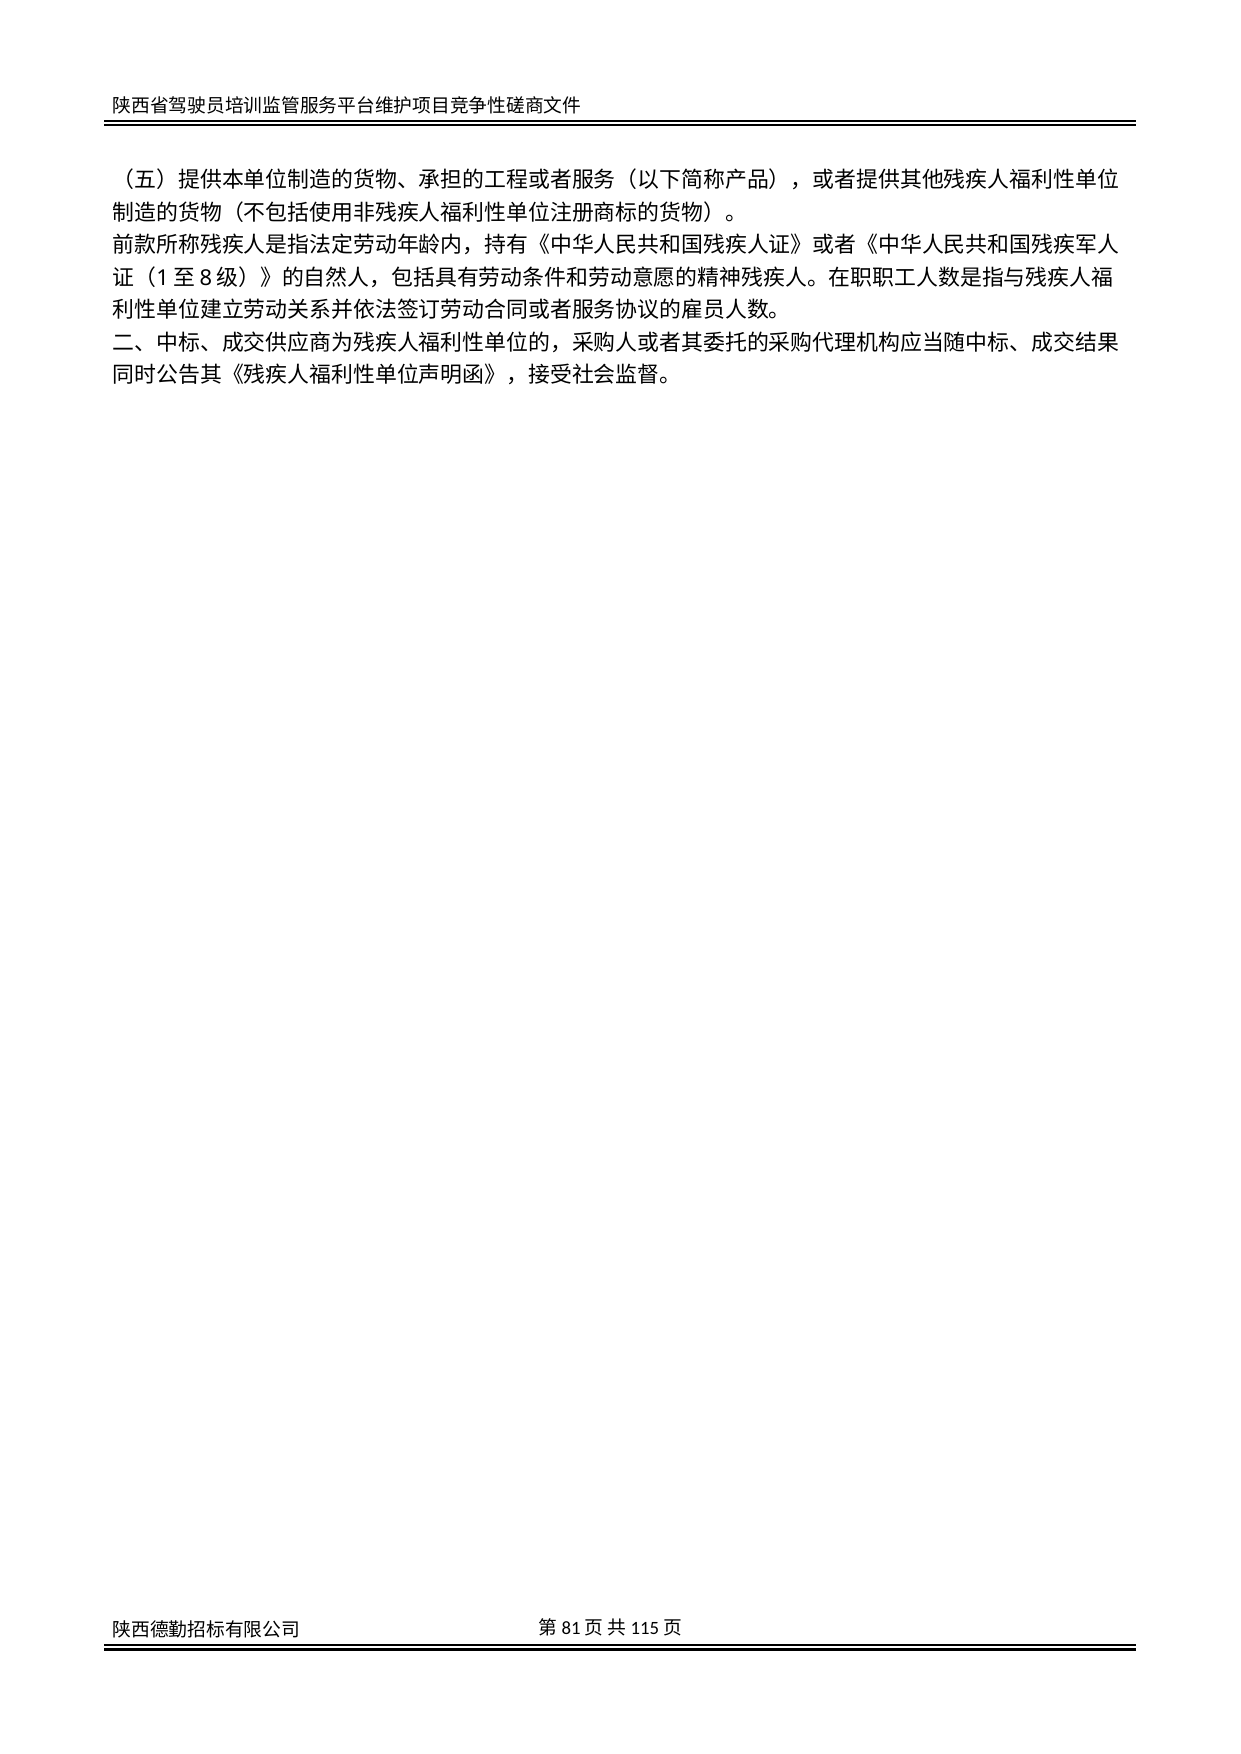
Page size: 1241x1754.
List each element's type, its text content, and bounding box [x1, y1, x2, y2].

text （五）提供本单位制造的货物、承担的工程或者服务（以下简称产品），或者提供其他残疾人福利性单位制造的货物（不包括使用非残疾人福利性单位注册商标的货物）。 [112, 162, 1128, 227]
text 二、中标、成交供应商为残疾人福利性单位的，采购人或者其委托的采购代理机构应当随中标、成交结果同时公告其《残疾人福利性单位声明函》，接受社会监督。 [112, 324, 1128, 389]
text 前款所称残疾人是指法定劳动年龄内，持有《中华人民共和国残疾人证》或者《中华人民共和国残疾军人证（1至8级）》的自然人，包括具有劳动条件和劳动意愿的精神残疾人。在职职工人数是指与残疾人福利性单位建立劳动关系并依法签订劳动合同或者服务协议的雇员人数。 [112, 227, 1128, 324]
